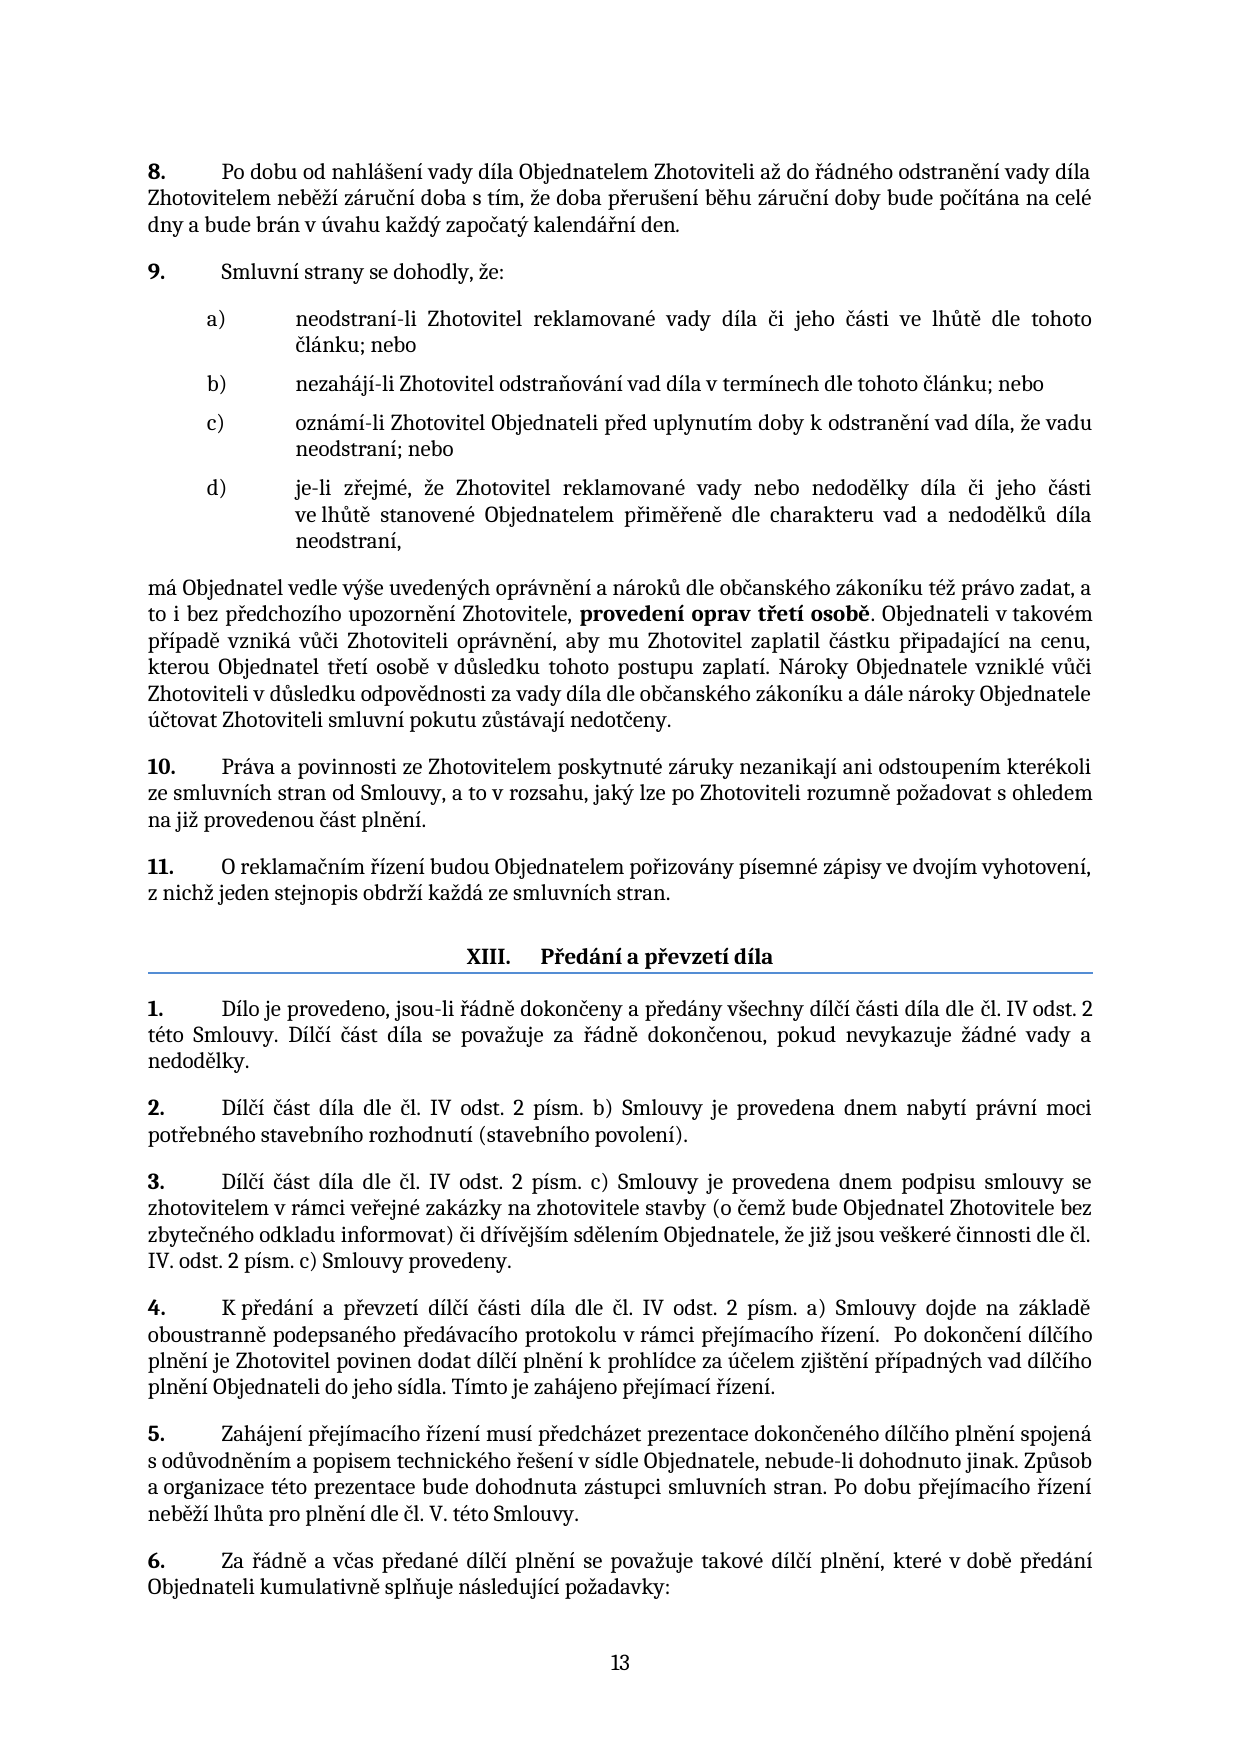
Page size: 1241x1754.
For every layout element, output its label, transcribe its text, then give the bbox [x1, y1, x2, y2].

subtitle Za řádně a včas předané dílčí plnění se považuje takové dílčí plnění, které v době předání Objednateli kumulativně splňuje následující požadavky: [148, 1547, 1093, 1600]
subtitle má Objednatel vedle výše uvedených oprávnění a nároků dle občanského zákoníku též právo zadat, a to i bez předchozího upozornění Zhotovitele, provedení oprav třetí osobě. Objednateli v takovém případě vzniká vůči Zhotoviteli oprávnění, aby mu Zhotovitel zaplatil částku připadající na cenu, kterou Objednatel třetí osobě v důsledku tohoto postupu zaplatí. Nároky Objednatele vzniklé vůči Zhotoviteli v důsledku odpovědnosti za vady díla dle občanského zákoníku a dále nároky Objednatele účtovat Zhotoviteli smluvní pokutu zůstávají nedotčeny. [148, 575, 1093, 733]
subtitle Předání a převzetí díla [148, 944, 1093, 972]
subtitle Zahájení přejímacího řízení musí předcházet prezentace dokončeného dílčího plnění spojená s odůvodněním a popisem technického řešení v sídle Objednatele, nebude-li dohodnuto jinak. Způsob a organizace této prezentace bude dohodnuta zástupci smluvních stran. Po dobu přejímacího řízení neběží lhůta pro plnění dle čl. V. této Smlouvy. [148, 1421, 1093, 1527]
subtitle Dílčí část díla dle čl. IV odst. 2 písm. c) Smlouvy je provedena dnem podpisu smlouvy se zhotovitelem v rámci veřejné zakázky na zhotovitele stavby (o čemž bude Objednatel Zhotovitele bez zbytečného odkladu informovat) či dřívějším sdělením Objednatele, že již jsou veškeré činnosti dle čl. IV. odst. 2 písm. c) Smlouvy provedeny. [148, 1169, 1093, 1274]
subtitle nezahájí-li Zhotovitel odstraňování vad díla v termínech dle tohoto článku; nebo [207, 371, 1093, 397]
subtitle K předání a převzetí dílčí části díla dle čl. IV odst. 2 písm. a) Smlouvy dojde na základě oboustranně podepsaného předávacího protokolu v rámci přejímacího řízení. Po dokončení dílčího plnění je Zhotovitel povinen dodat dílčí plnění k prohlídce za účelem zjištění případných vad dílčího plnění Objednateli do jeho sídla. Tímto je zahájeno přejímací řízení. [148, 1295, 1093, 1400]
subtitle neodstraní-li Zhotovitel reklamované vady díla či jeho části ve lhůtě dle tohoto článku; nebo [207, 306, 1093, 358]
subtitle Dílo je provedeno, jsou-li řádně dokončeny a předány všechny dílčí části díla dle čl. IV odst. 2 této Smlouvy. Dílčí část díla se považuje za řádně dokončenou, pokud nevykazuje žádné vady a nedodělky. [148, 995, 1093, 1074]
subtitle oznámí-li Zhotovitel Objednateli před uplynutím doby k odstranění vad díla, že vadu neodstraní; nebo [207, 410, 1093, 462]
subtitle Práva a povinnosti ze Zhotovitelem poskytnuté záruky nezanikají ani odstoupením kterékoli ze smluvních stran od Smlouvy, a to v rozsahu, jaký lze po Zhotoviteli rozumně požadovat s ohledem na již provedenou část plnění. [148, 754, 1093, 833]
subtitle O reklamačním řízení budou Objednatelem pořizovány písemné zápisy ve dvojím vyhotovení, z nichž jeden stejnopis obdrží každá ze smluvních stran. [148, 854, 1093, 906]
subtitle Smluvní strany se dohodly, že: [148, 258, 1093, 285]
subtitle Dílčí část díla dle čl. IV odst. 2 písm. b) Smlouvy je provedena dnem nabytí právní moci potřebného stavebního rozhodnutí (stavebního povolení). [148, 1095, 1093, 1148]
subtitle je-li zřejmé, že Zhotovitel reklamované vady nebo nedodělky díla či jeho části ve lhůtě stanovené Objednatelem přiměřeně dle charakteru vad a nedodělků díla neodstraní, [207, 475, 1093, 554]
subtitle Po dobu od nahlášení vady díla Objednatelem Zhotoviteli až do řádného odstranění vady díla Zhotovitelem neběží záruční doba s tím, že doba přerušení běhu záruční doby bude počítána na celé dny a bude brán v úvahu každý započatý kalendářní den. [148, 159, 1093, 238]
